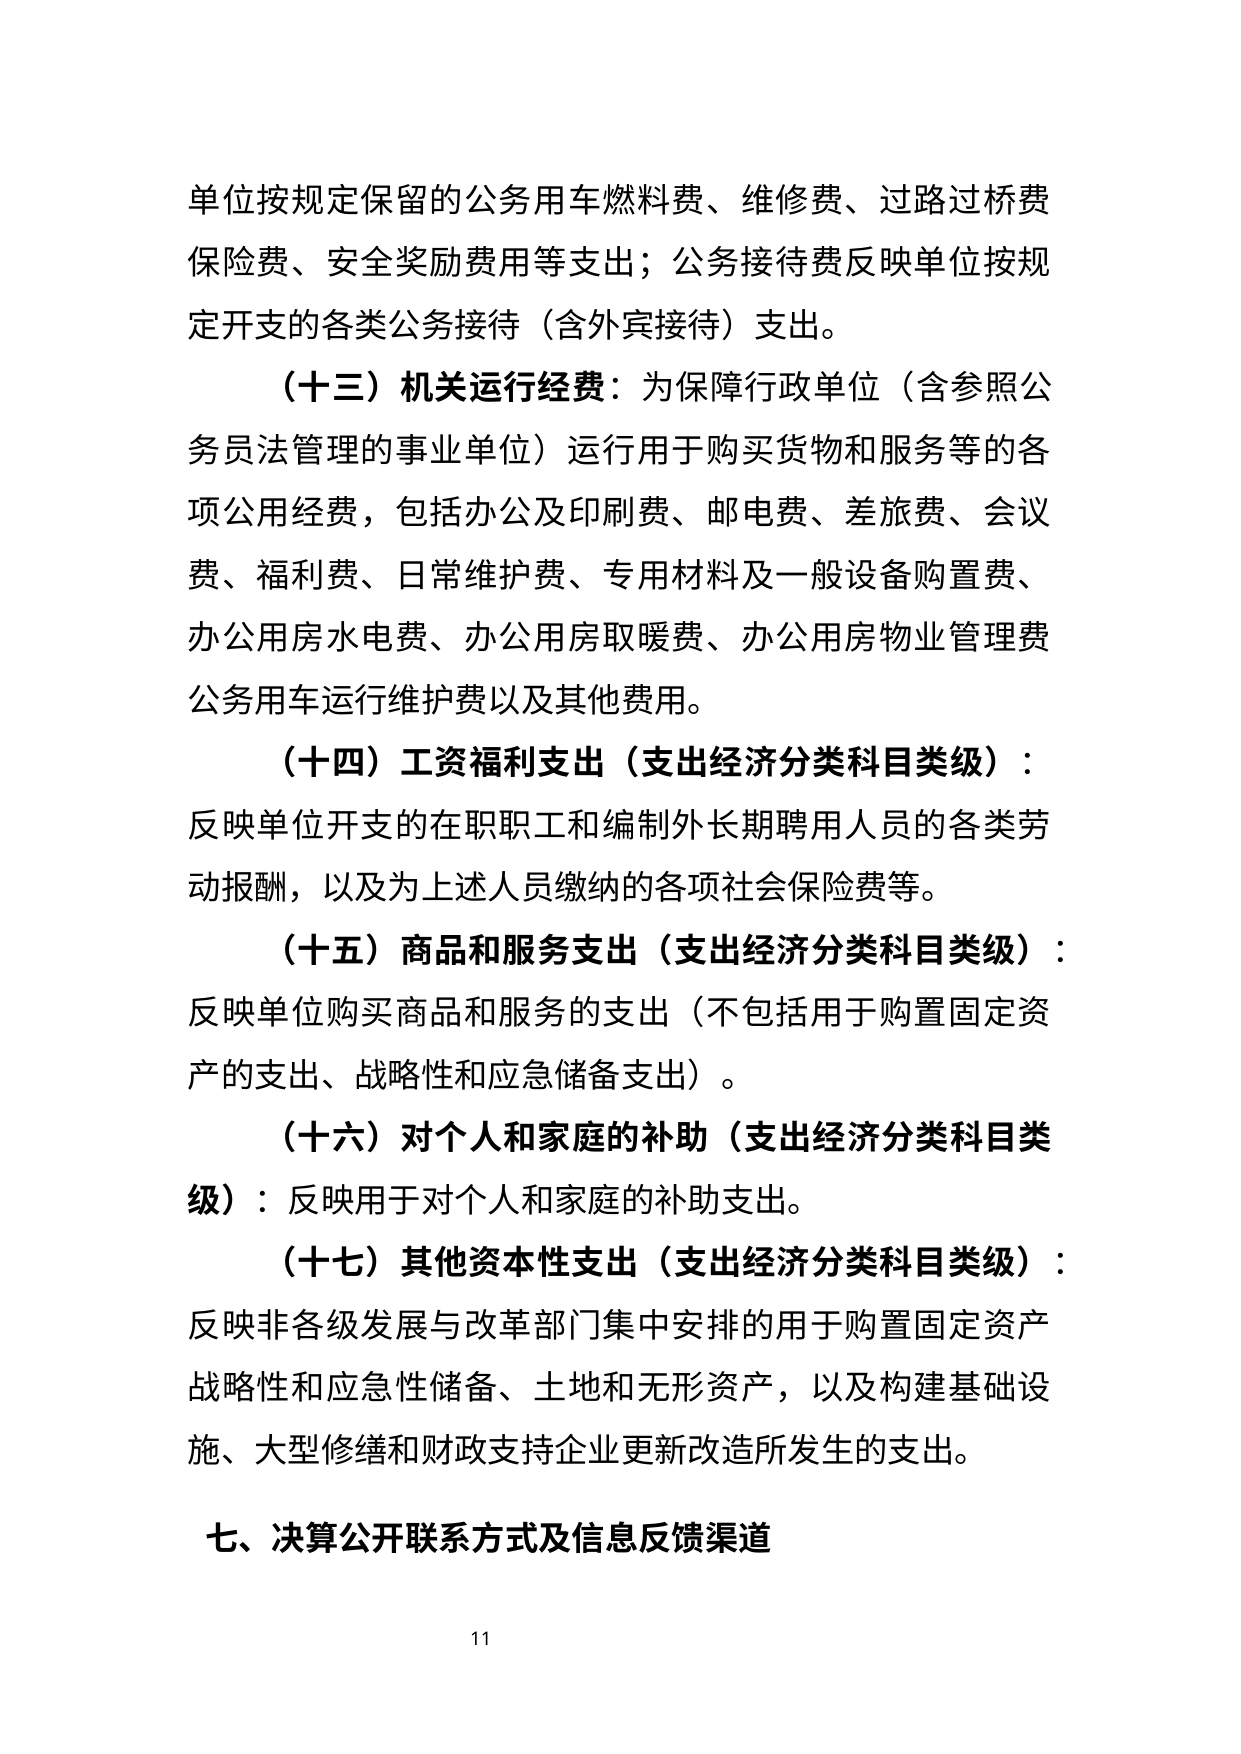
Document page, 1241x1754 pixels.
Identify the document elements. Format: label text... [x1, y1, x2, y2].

text （十六）对个人和家庭的补助（支出经济分类科目类级）：反映用于对个人和家庭的补助支出。 [187, 1099, 1053, 1224]
text （十五）商品和服务支出（支出经济分类科目类级）：反映单位购买商品和服务的支出（不包括用于购置固定资产的支出、战略性和应急储备支出）。 [187, 912, 1053, 1099]
text （十三）机关运行经费：为保障行政单位（含参照公务员法管理的事业单位）运行用于购买货物和服务等的各项公用经费，包括办公及印刷费、邮电费、差旅费、会议费、福利费、日常维护费、专用材料及一般设备购置费、办公用房水电费、办公用房取暖费、办公用房物业管理费、公务用车运行维护费以及其他费用。 [187, 349, 1053, 724]
text （十四）工资福利支出（支出经济分类科目类级）：反映单位开支的在职职工和编制外长期聘用人员的各类劳动报酬，以及为上述人员缴纳的各项社会保险费等。 [187, 724, 1053, 912]
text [187, 162, 1053, 349]
text （十七）其他资本性支出（支出经济分类科目类级）：反映非各级发展与改革部门集中安排的用于购置固定资产、战略性和应急性储备、土地和无形资产，以及构建基础设施、大型修缮和财政支持企业更新改造所发生的支出。 [187, 1224, 1053, 1474]
text 七、决算公开联系方式及信息反馈渠道 [187, 1504, 1053, 1569]
